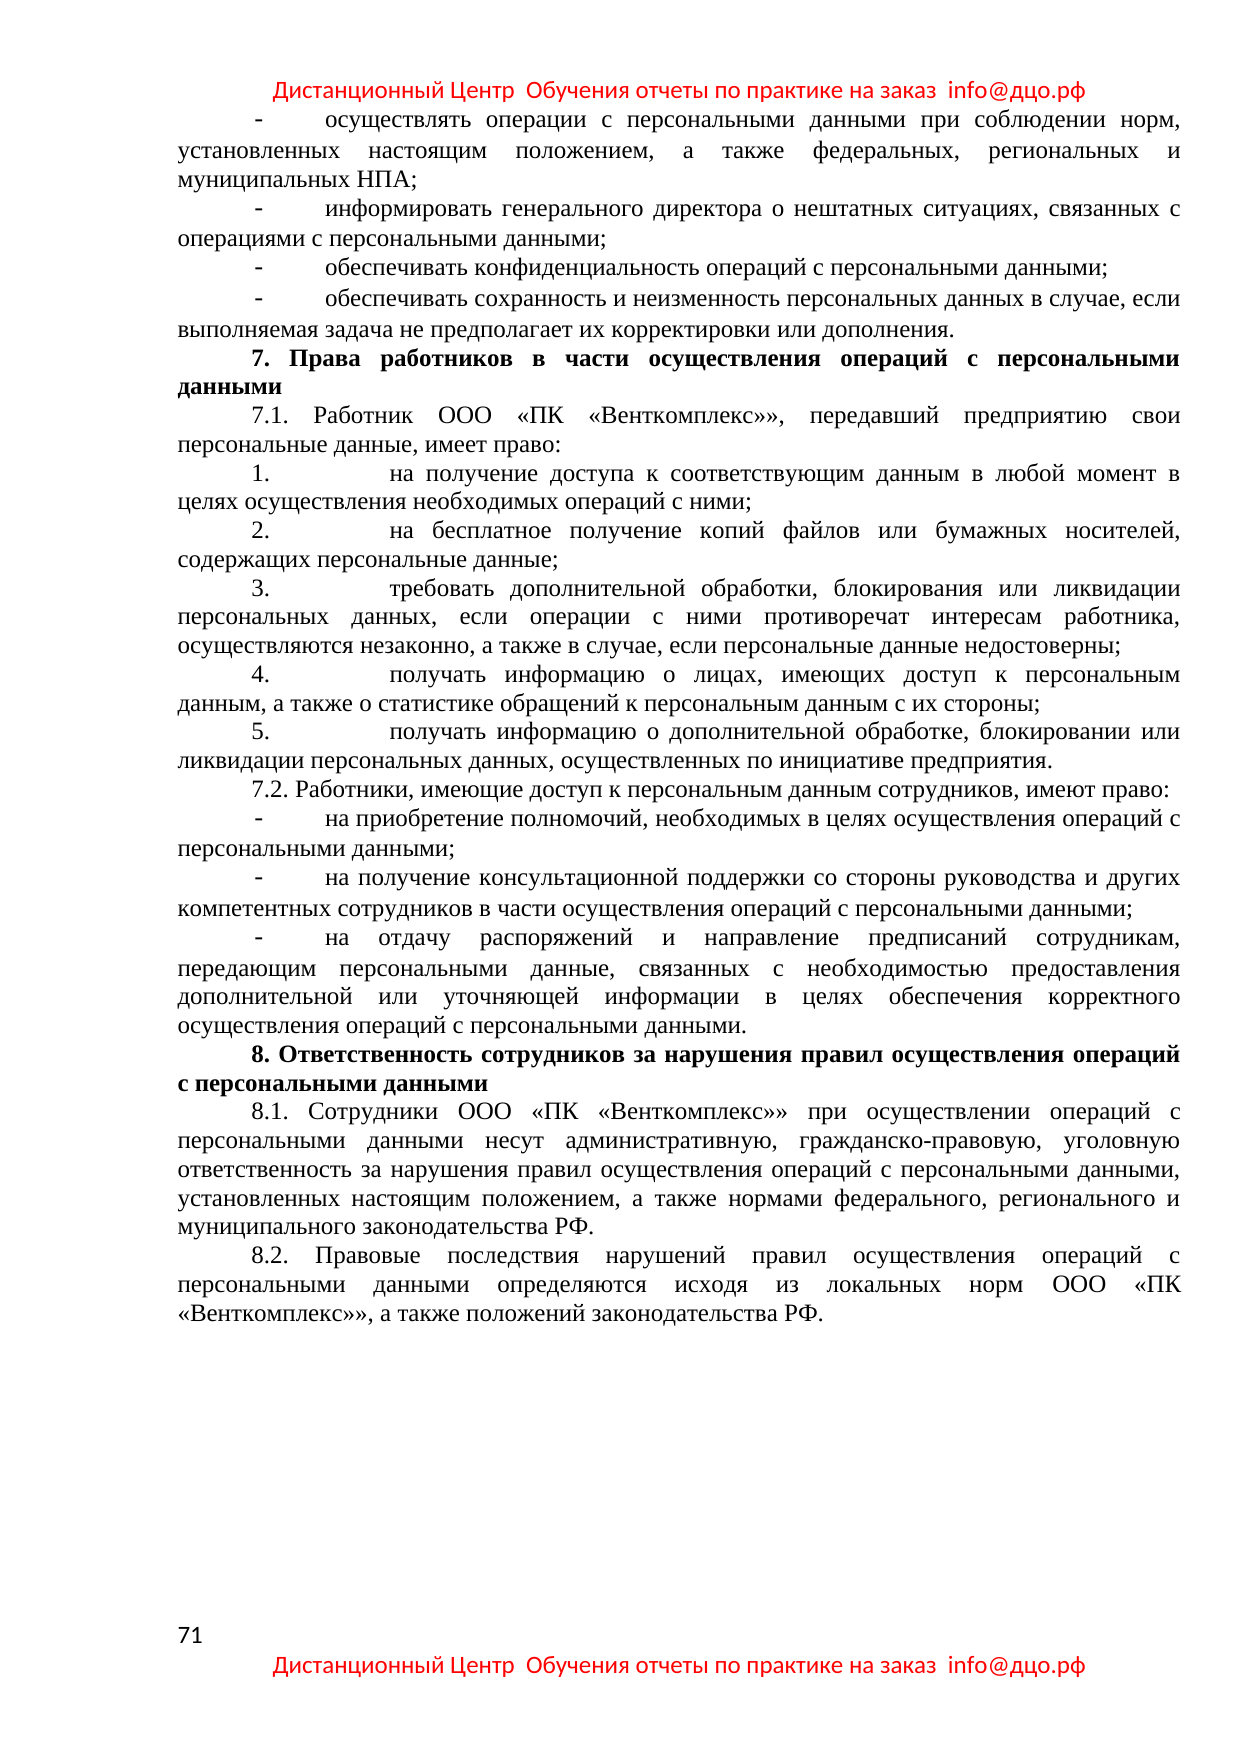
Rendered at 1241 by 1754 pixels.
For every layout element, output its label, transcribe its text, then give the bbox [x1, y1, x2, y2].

list требовать дополнительной обработки, блокирования или ликвидации персональных данных, если операции с ними противоречат интересам работника, осуществляются незаконно, а также в случае, если персональные данные недостоверны; [177, 573, 1181, 659]
list на приобретение полномочий, необходимых в целях осуществления операций с персональными данными; [177, 803, 1181, 862]
text 8.2. Правовые последствия нарушений правил осуществления операций с персональными данными определяются исходя из локальных норм ООО «ПК «Венткомплекс»», а также положений законодательства РФ. [177, 1240, 1181, 1326]
text 7. Права работников в части осуществления операций с персональными данными [177, 343, 1181, 400]
list на получение консультационной поддержки со стороны руководства и других компетентных сотрудников в части осуществления операций с персональными данными; [177, 862, 1181, 922]
text 8.1. Сотрудники ООО «ПК «Венткомплекс»» при осуществлении операций с персональными данными несут административную, гражданско-правовую, уголовную ответственность за нарушения правил осуществления операций с персональными данными, установленных настоящим положением, а также нормами федерального, регионального и муниципального законодательства РФ. [177, 1096, 1181, 1240]
list обеспечивать конфиденциальность операций с персональными данными; [177, 252, 1181, 283]
list на бесплатное получение копий файлов или бумажных носителей, содержащих персональные данные; [177, 515, 1181, 573]
list обеспечивать сохранность и неизменность персональных данных в случае, если выполняемая задача не предполагает их корректировки или дополнения. [177, 283, 1181, 343]
list получать информацию о дополнительной обработке, блокировании или ликвидации персональных данных, осуществленных по инициативе предприятия. [177, 716, 1181, 774]
list получать информацию о лицах, имеющих доступ к персональным данным, а также о статистике обращений к персональным данным с их стороны; [177, 659, 1181, 716]
list на получение доступа к соответствующим данным в любой момент в целях осуществления необходимых операций с ними; [177, 458, 1181, 515]
text 7.2. Работники, имеющие доступ к персональным данным сотрудников, имеют право: [177, 774, 1181, 803]
text 7.1. Работник ООО «ПК «Венткомплекс»», передавший предприятию свои персональные данные, имеет право: [177, 400, 1181, 458]
list осуществлять операции с персональными данными при соблюдении норм, установленных настоящим положением, а также федеральных, региональных и муниципальных НПА; [177, 104, 1181, 193]
text 8. Ответственность сотрудников за нарушения правил осуществления операций с персональными данными [177, 1039, 1181, 1096]
list на отдачу распоряжений и направление предписаний сотрудникам, передающим персональными данные, связанных с необходимостью предоставления дополнительной или уточняющей информации в целях обеспечения корректного осуществления операций с персональными данными. [177, 922, 1181, 1039]
list информировать генерального директора о нештатных ситуациях, связанных с операциями с персональными данными; [177, 193, 1181, 252]
